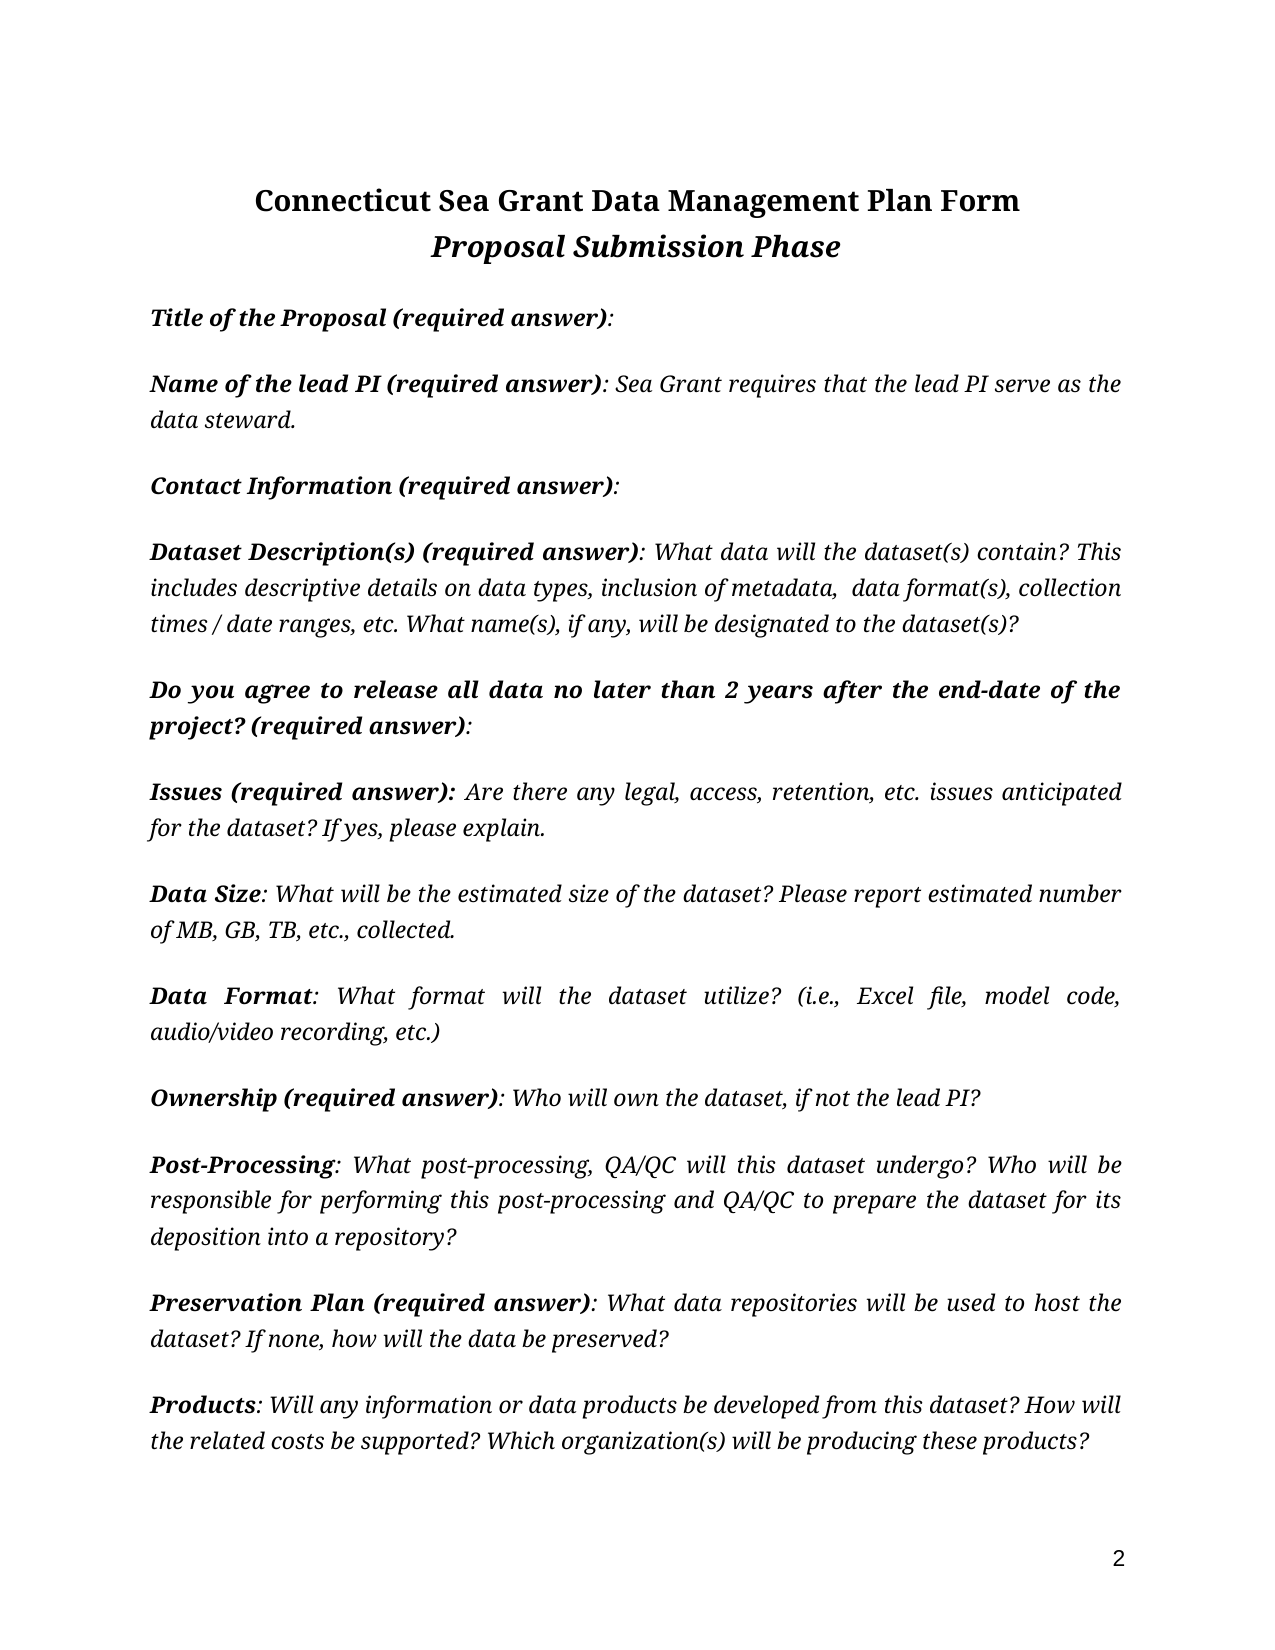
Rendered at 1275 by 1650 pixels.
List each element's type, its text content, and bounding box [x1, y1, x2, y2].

text Connecticut Sea Grant Data Management Plan Form [150, 180, 1125, 220]
text Data Size: What will be the estimated size of the dataset? Please report estimated number of MB, GB, TB, etc., collected. [150, 878, 1125, 945]
text Data Format: What format will the dataset utilize? (i.e., Excel file, model code, audio/video recording, etc.) [150, 980, 1125, 1047]
text Name of the lead PI (required answer): Sea Grant requires that the lead PI serve as the data steward. [150, 368, 1125, 435]
text Title of the Proposal (required answer): [150, 302, 1125, 333]
text Preservation Plan (required answer): What data repositories will be used to host the dataset? If none, how will the data be preserved? [150, 1287, 1125, 1354]
text Do you agree to release all data no later than 2 years after the end-date of the project? (required answer): [150, 674, 1125, 741]
text Products: Will any information or data products be developed from this dataset? How will the related costs be supported? Which organization(s) will be producing these products? [150, 1389, 1125, 1456]
text Ownership (required answer): Who will own the dataset, if not the lead PI? [150, 1082, 1125, 1114]
text Post-Processing: What post-processing, QA/QC will this dataset undergo? Who will be responsible for performing this post-processing and QA/QC to prepare the dataset for its deposition into a repository? [150, 1148, 1125, 1252]
text Proposal Submission Phase [150, 226, 1125, 266]
text Dataset Description(s) (required answer): What data will the dataset(s) contain? This includes descriptive details on data types, inclusion of metadata, data format(s), collection times / date ranges, etc. What name(s), if any, will be designated to the dataset(s)? [150, 536, 1125, 639]
text Contact Information (required answer): [150, 470, 1125, 501]
text Issues (required answer): Are there any legal, access, retention, etc. issues anticipated for the dataset? If yes, please explain. [150, 776, 1125, 843]
